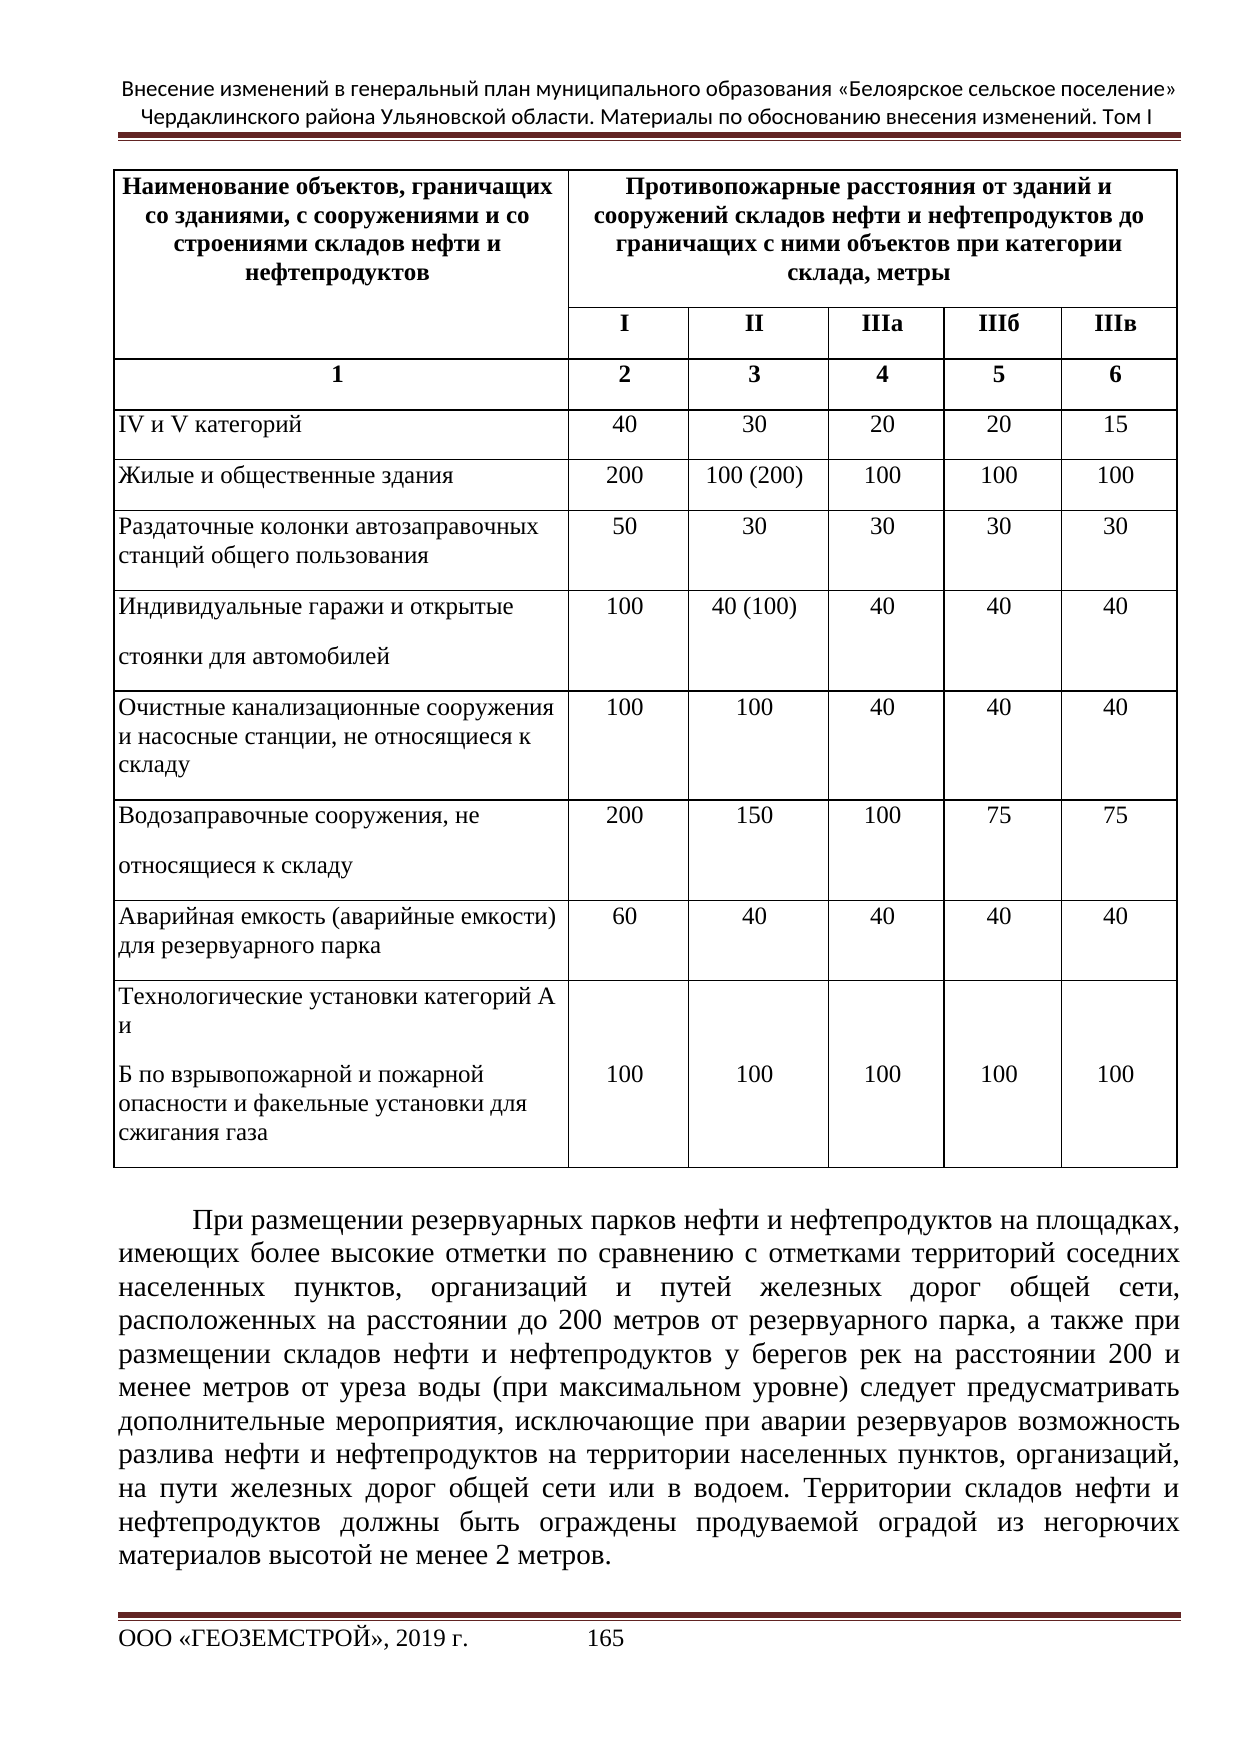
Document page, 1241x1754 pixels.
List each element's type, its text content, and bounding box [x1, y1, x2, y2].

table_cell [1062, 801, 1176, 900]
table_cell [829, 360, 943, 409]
text При размещении резервуарных парков нефти и нефтепродуктов на площадках, имеющих более высокие отметки по сравнению с отметками территорий соседних населенных пунктов, организаций и путей железных дорог общей сети, расположенных на расстоянии до от резервуарного парка, а также при размещении складов нефти и нефтепродуктов у берегов рек на расстоянии 200 и менее метров от уреза воды (при максимальном уровне) следует предусматривать дополнительные мероприятия, исключающие при аварии резервуаров возможность разлива нефти и нефтепродуктов на территории населенных пунктов, организаций, на пути железных дорог общей сети или в водоем. Территории складов нефти и нефтепродуктов должны быть ограждены продуваемой оградой из негорючих материалов высотой не менее . [118, 1202, 1181, 1571]
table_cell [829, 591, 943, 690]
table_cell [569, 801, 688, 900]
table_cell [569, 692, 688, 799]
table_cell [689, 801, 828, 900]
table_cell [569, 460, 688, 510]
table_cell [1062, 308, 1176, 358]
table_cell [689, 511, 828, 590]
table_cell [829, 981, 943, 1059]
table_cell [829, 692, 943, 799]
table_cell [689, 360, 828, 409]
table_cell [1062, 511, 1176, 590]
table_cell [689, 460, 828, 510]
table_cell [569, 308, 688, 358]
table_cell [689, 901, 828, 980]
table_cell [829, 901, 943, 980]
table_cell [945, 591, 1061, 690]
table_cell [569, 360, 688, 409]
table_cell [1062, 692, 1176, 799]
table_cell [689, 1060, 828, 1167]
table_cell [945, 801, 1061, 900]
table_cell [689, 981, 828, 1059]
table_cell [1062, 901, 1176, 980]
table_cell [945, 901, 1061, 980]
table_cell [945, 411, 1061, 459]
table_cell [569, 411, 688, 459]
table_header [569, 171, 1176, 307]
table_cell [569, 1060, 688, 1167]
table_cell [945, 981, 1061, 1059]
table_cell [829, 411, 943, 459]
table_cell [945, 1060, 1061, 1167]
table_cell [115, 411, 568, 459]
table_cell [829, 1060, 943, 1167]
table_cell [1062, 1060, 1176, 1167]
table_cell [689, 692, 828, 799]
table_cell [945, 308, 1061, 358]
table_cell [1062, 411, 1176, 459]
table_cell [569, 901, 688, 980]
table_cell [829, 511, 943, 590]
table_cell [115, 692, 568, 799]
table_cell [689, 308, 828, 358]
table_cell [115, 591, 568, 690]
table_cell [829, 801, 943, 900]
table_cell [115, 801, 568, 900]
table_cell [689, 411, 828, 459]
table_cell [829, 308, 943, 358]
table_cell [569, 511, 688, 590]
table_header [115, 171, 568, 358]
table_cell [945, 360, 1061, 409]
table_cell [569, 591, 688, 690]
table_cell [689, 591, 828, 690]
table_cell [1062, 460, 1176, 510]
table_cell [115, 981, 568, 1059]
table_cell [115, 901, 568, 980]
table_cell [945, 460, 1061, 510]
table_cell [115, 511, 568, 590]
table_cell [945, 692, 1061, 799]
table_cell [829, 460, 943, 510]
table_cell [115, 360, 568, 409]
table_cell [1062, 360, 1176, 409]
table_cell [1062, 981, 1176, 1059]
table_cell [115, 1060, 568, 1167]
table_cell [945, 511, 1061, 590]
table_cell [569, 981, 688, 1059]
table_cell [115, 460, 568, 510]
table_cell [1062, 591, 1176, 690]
